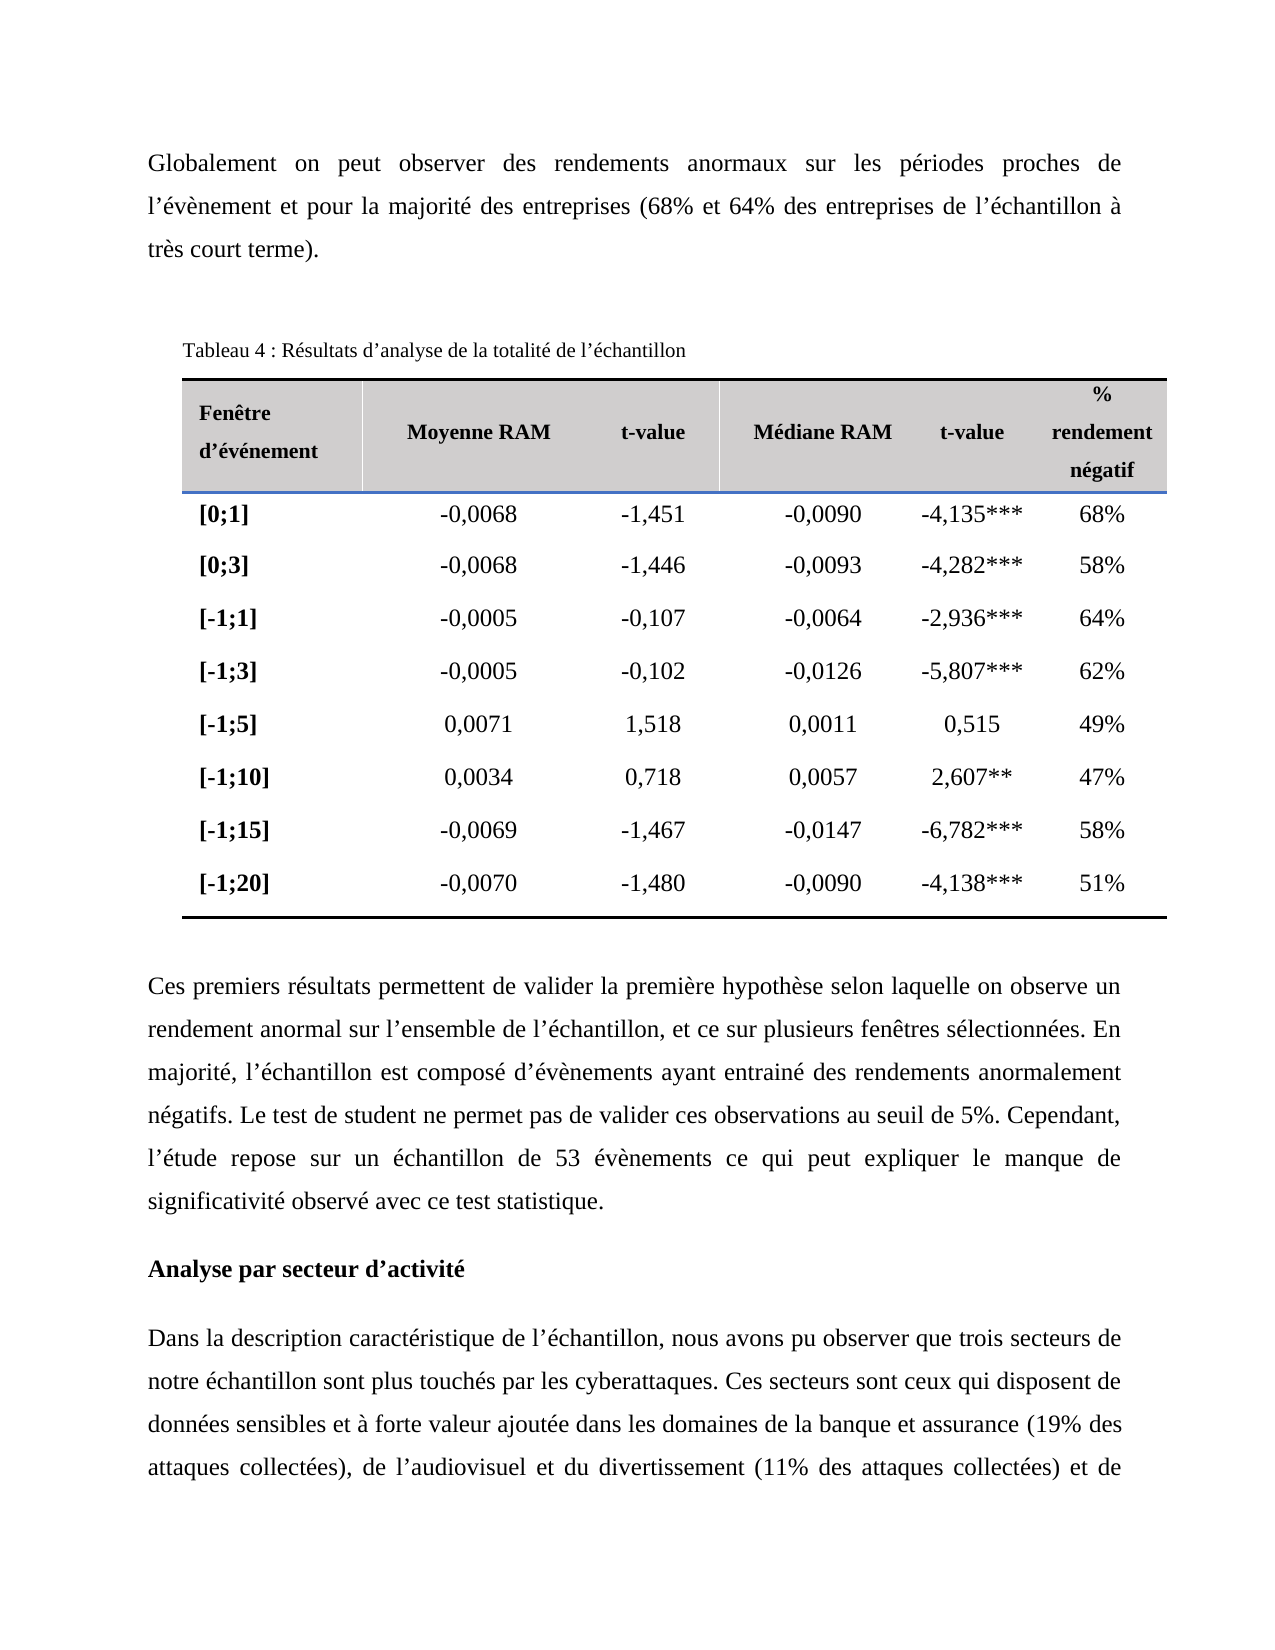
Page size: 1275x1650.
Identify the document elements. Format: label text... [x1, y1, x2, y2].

table_cell -1,446 [586, 538, 719, 591]
table_cell 47% [1037, 751, 1167, 804]
table_header % rendement négatif [1037, 381, 1167, 491]
table_cell 0,0034 [363, 751, 586, 804]
table_cell [-1;1] [182, 591, 362, 644]
table_cell 62% [1037, 644, 1167, 697]
table_cell [-1;10] [182, 751, 362, 804]
table_cell -0,107 [586, 591, 719, 644]
table_cell 0,718 [586, 751, 719, 804]
table_cell 0,0011 [720, 698, 907, 751]
table_cell [0;1] [182, 494, 362, 538]
table_cell [-1;5] [182, 698, 362, 751]
table_header t-value [586, 381, 719, 491]
table_header Médiane RAM [720, 381, 907, 491]
table_cell -1,480 [586, 857, 719, 916]
table_cell 51% [1037, 857, 1167, 916]
text Analyse par secteur d’activité [148, 1254, 1122, 1283]
table_cell 68% [1037, 494, 1167, 538]
table_cell -4,138*** [907, 857, 1037, 916]
table_cell -0,0070 [363, 857, 586, 916]
table_cell -0,0126 [720, 644, 907, 697]
table_cell [-1;20] [182, 857, 362, 916]
table_header Moyenne RAM [363, 381, 586, 491]
table_header t-value [907, 381, 1037, 491]
table_cell -0,0093 [720, 538, 907, 591]
table_cell -0,0068 [363, 538, 586, 591]
table_cell -4,135*** [907, 494, 1037, 538]
text Ces premiers résultats permettent de valider la première hypothèse selon laquelle on observe un rendement anormal sur l’ensemble de l’échantillon, et ce sur plusieurs fenêtres sélectionnées. En majorité, l’échantillon est composé d’évènements ayant entrainé des rendements anormalement négatifs. Le test de student ne permet pas de valider ces observations au seuil de 5%. Cependant, l’étude repose sur un échantillon de 53 évènements ce qui peut expliquer le manque de significativité observé avec ce test statistique. [148, 971, 1122, 1215]
table_cell -6,782*** [907, 804, 1037, 857]
table_cell -1,467 [586, 804, 719, 857]
table_cell 0,0057 [720, 751, 907, 804]
table_cell -0,0090 [720, 494, 907, 538]
table_cell [-1;3] [182, 644, 362, 697]
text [148, 1323, 1122, 1481]
table_cell [-1;15] [182, 804, 362, 857]
table_cell 58% [1037, 538, 1167, 591]
table_cell 64% [1037, 591, 1167, 644]
table_cell -0,0090 [720, 857, 907, 916]
table_cell 2,607** [907, 751, 1037, 804]
table_cell -5,807*** [907, 644, 1037, 697]
table_cell 0,515 [907, 698, 1037, 751]
table_cell 58% [1037, 804, 1167, 857]
table_cell -0,0068 [363, 494, 586, 538]
table_cell -0,0064 [720, 591, 907, 644]
table_cell -0,102 [586, 644, 719, 697]
table_header Fenêtre d’événement [182, 381, 362, 491]
table_cell 0,0071 [363, 698, 586, 751]
table_cell [0;3] [182, 538, 362, 591]
table_cell -0,0005 [363, 591, 586, 644]
table_cell -1,451 [586, 494, 719, 538]
table_cell -0,0069 [363, 804, 586, 857]
table_cell -2,936*** [907, 591, 1037, 644]
table_cell -4,282*** [907, 538, 1037, 591]
table_cell -0,0147 [720, 804, 907, 857]
table_cell 1,518 [586, 698, 719, 751]
text Tableau 4 : Résultats d’analyse de la totalité de l’échantillon [182, 338, 1127, 362]
table_cell -0,0005 [363, 644, 586, 697]
text Globalement on peut observer des rendements anormaux sur les périodes proches de l’évènement et pour la majorité des entreprises (68% et 64% des entreprises de l’échantillon à très court terme). [148, 148, 1122, 263]
table_cell 49% [1037, 698, 1167, 751]
